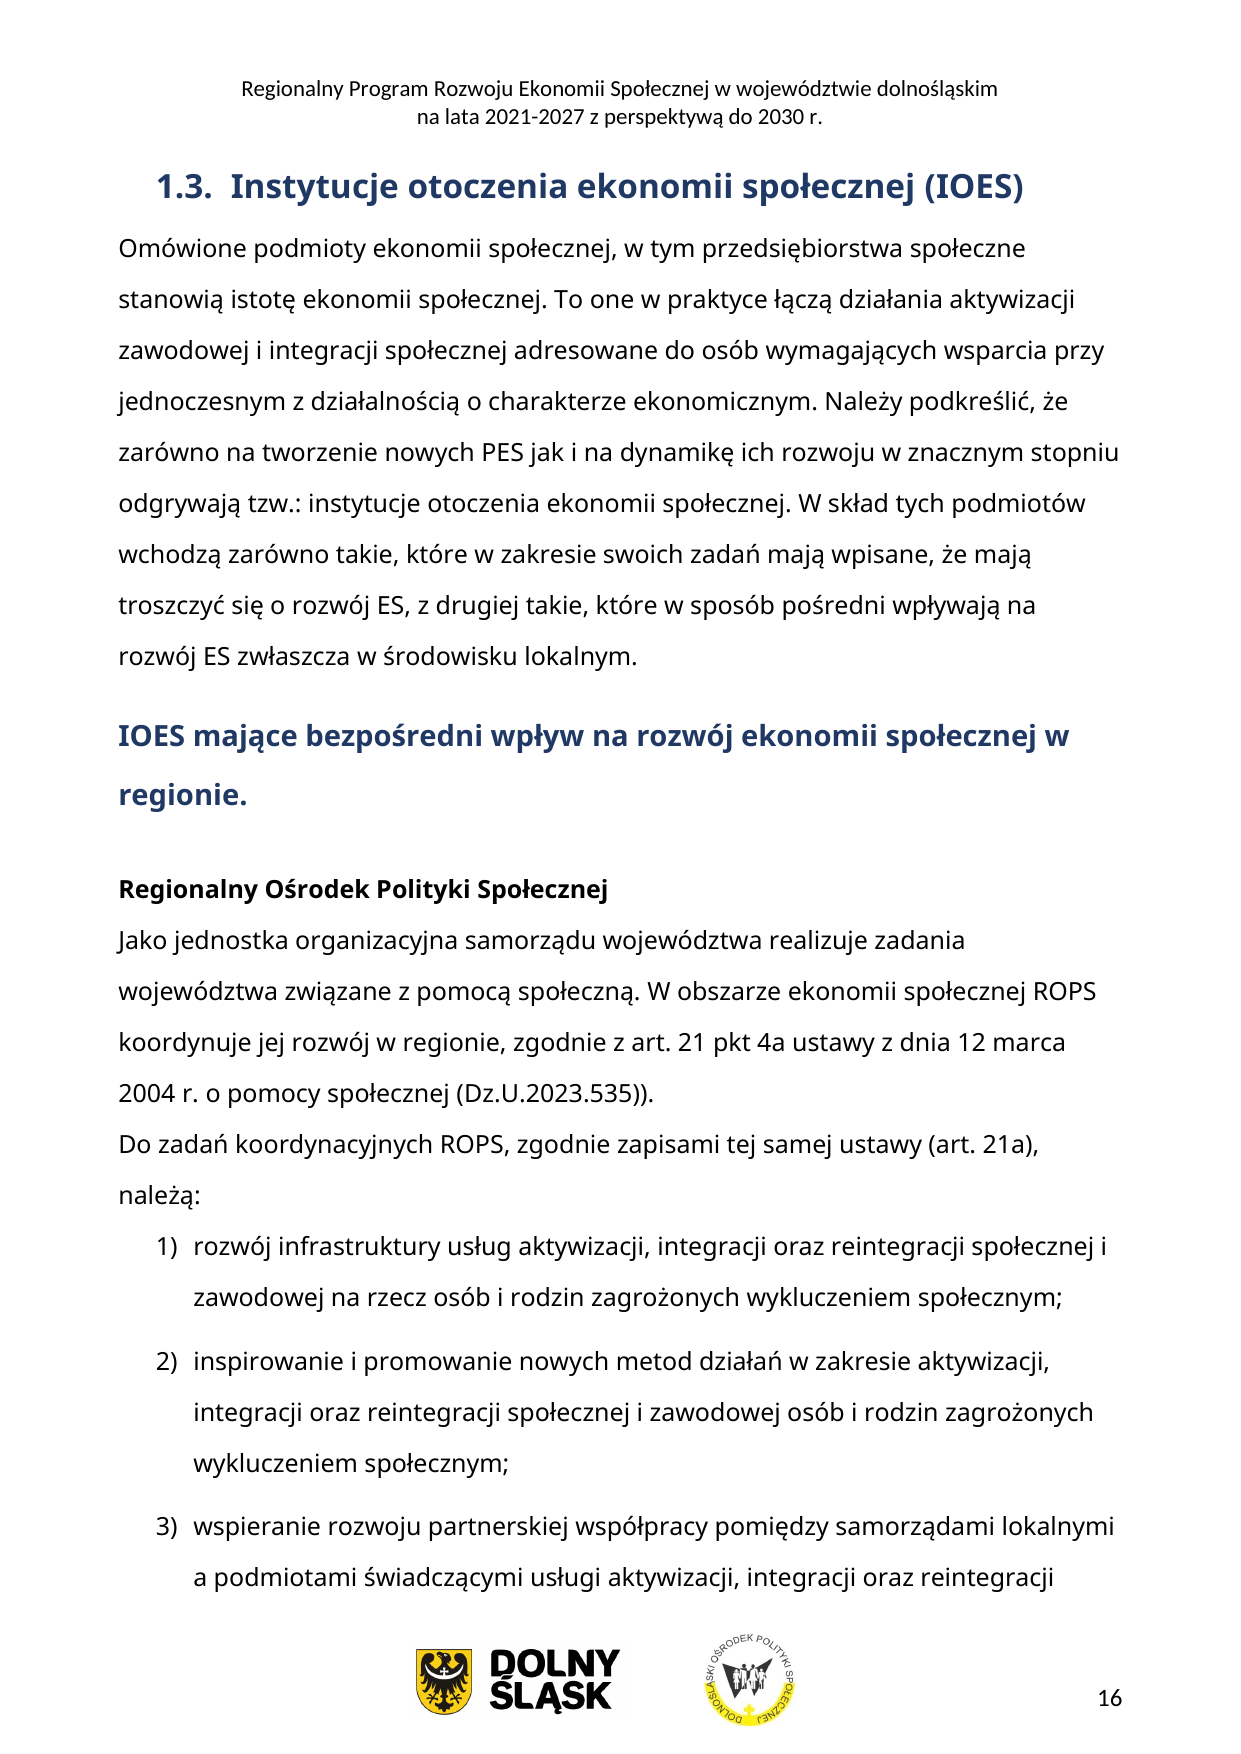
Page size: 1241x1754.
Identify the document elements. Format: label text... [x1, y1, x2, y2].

list inspirowanie i promowanie nowych metod działań w zakresie aktywizacji, integracji oraz reintegracji społecznej i zawodowej osób i rodzin zagrożonych wykluczeniem społecznym; [156, 1343, 1122, 1479]
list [156, 1509, 1122, 1594]
picture [704, 1634, 795, 1726]
text Regionalny Ośrodek Polityki Społecznej [118, 871, 1122, 905]
picture [407, 1639, 627, 1720]
text Omówione podmioty ekonomii społecznej, w tym przedsiębiorstwa społeczne stanowią istotę ekonomii społecznej. To one w praktyce łączą działania aktywizacji zawodowej i integracji społecznej adresowane do osób wymagających wsparcia przy jednoczesnym z działalnością o charakterze ekonomicznym. Należy podkreślić, że zarówno na tworzenie nowych PES jak i na dynamikę ich rozwoju w znacznym stopniu odgrywają tzw.: instytucje otoczenia ekonomii społecznej. W skład tych podmiotów wchodzą zarówno takie, które w zakresie swoich zadań mają wpisane, że mają troszczyć się o rozwój ES, z drugiej takie, które w sposób pośredni wpływają na rozwój ES zwłaszcza w środowisku lokalnym. [118, 231, 1122, 673]
list rozwój infrastruktury usług aktywizacji, integracji oraz reintegracji społecznej i zawodowej na rzecz osób i rodzin zagrożonych wykluczeniem społecznym; [156, 1229, 1122, 1314]
subtitle IOES mające bezpośredni wpływ na rozwój ekonomii społecznej w regionie. [118, 715, 1122, 814]
subtitle Instytucje otoczenia ekonomii społecznej (IOES) [156, 162, 1122, 208]
text Jako jednostka organizacyjna samorządu województwa realizuje zadania województwa związane z pomocą społeczną. W obszarze ekonomii społecznej ROPS koordynuje jej rozwój w regionie, zgodnie z art. 21 pkt 4a ustawy z dnia 12 marca 2004 r. o pomocy społecznej (Dz.U.2023.535)). [118, 922, 1122, 1109]
text Do zadań koordynacyjnych ROPS, zgodnie zapisami tej samej ustawy (art. 21a), należą: [118, 1127, 1122, 1212]
